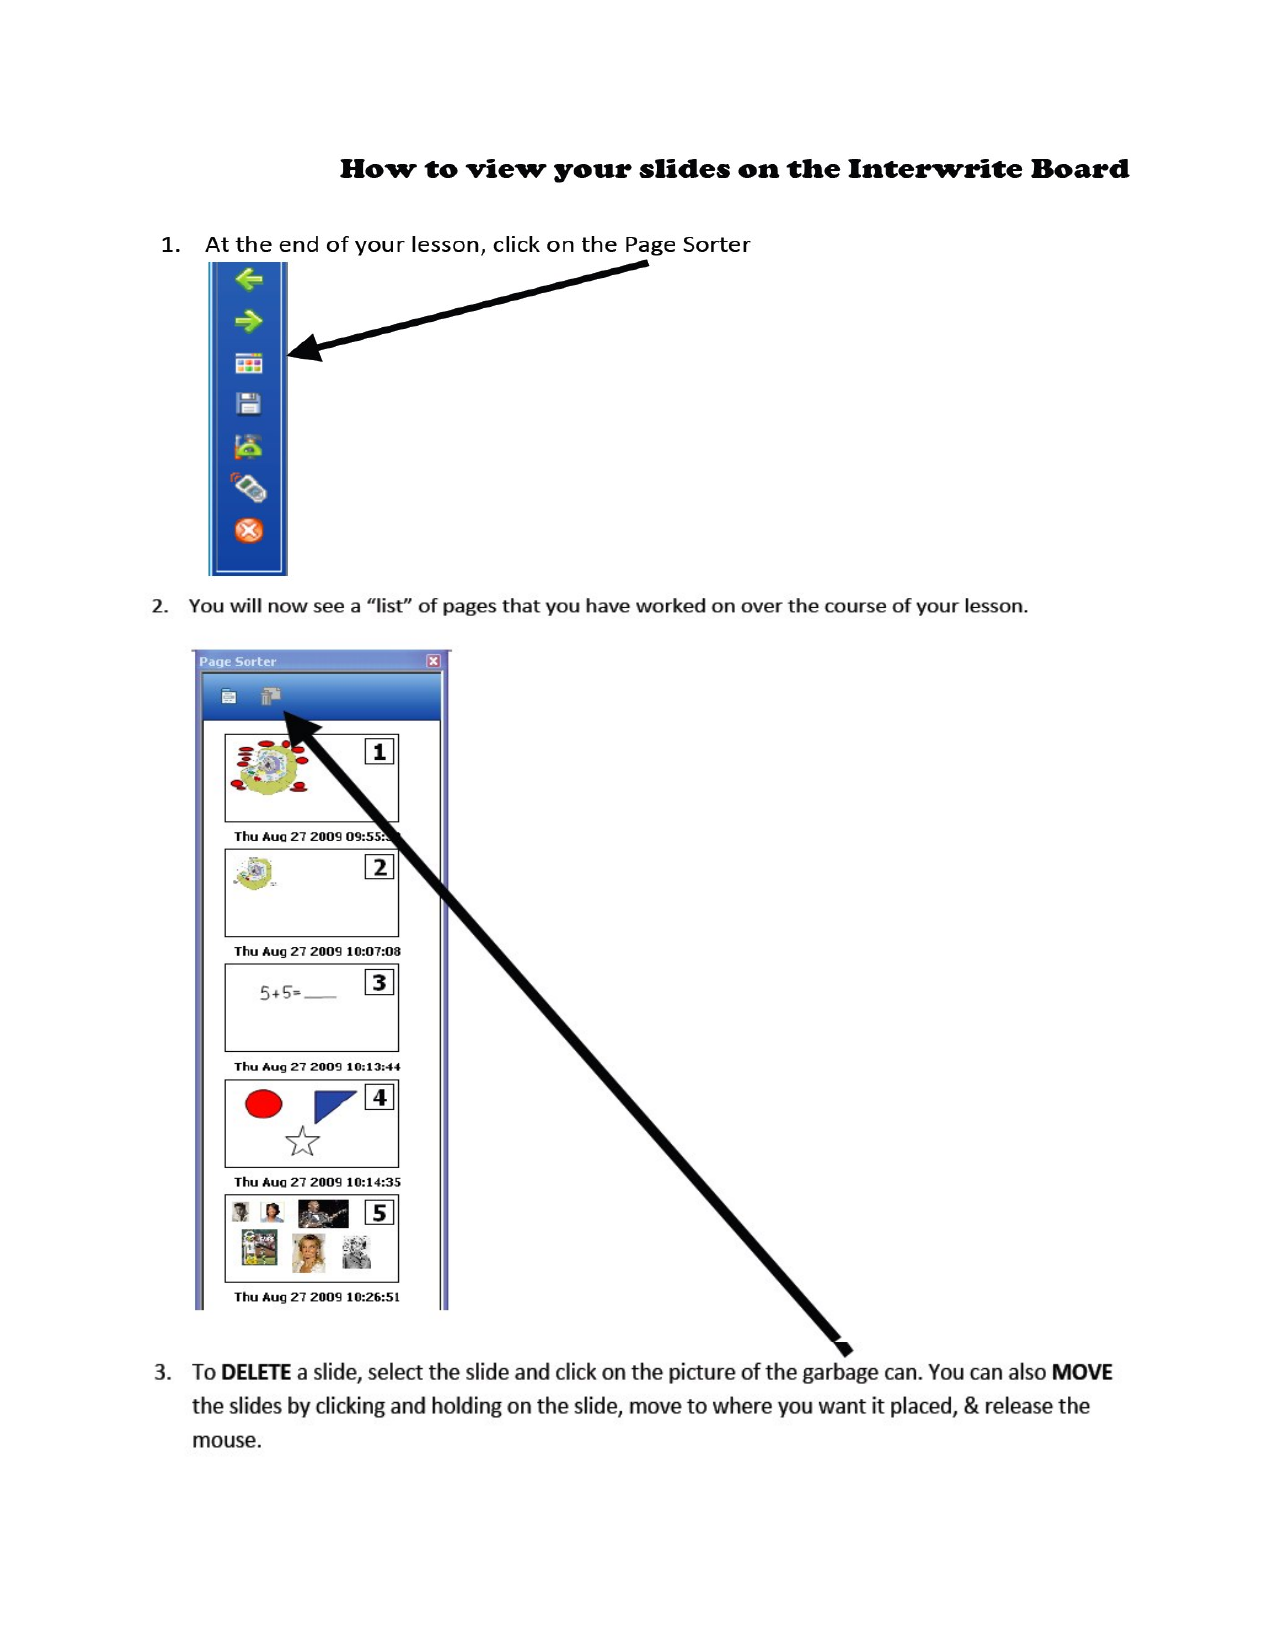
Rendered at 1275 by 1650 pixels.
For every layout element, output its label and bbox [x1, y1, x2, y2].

picture [135, 135, 1143, 1475]
